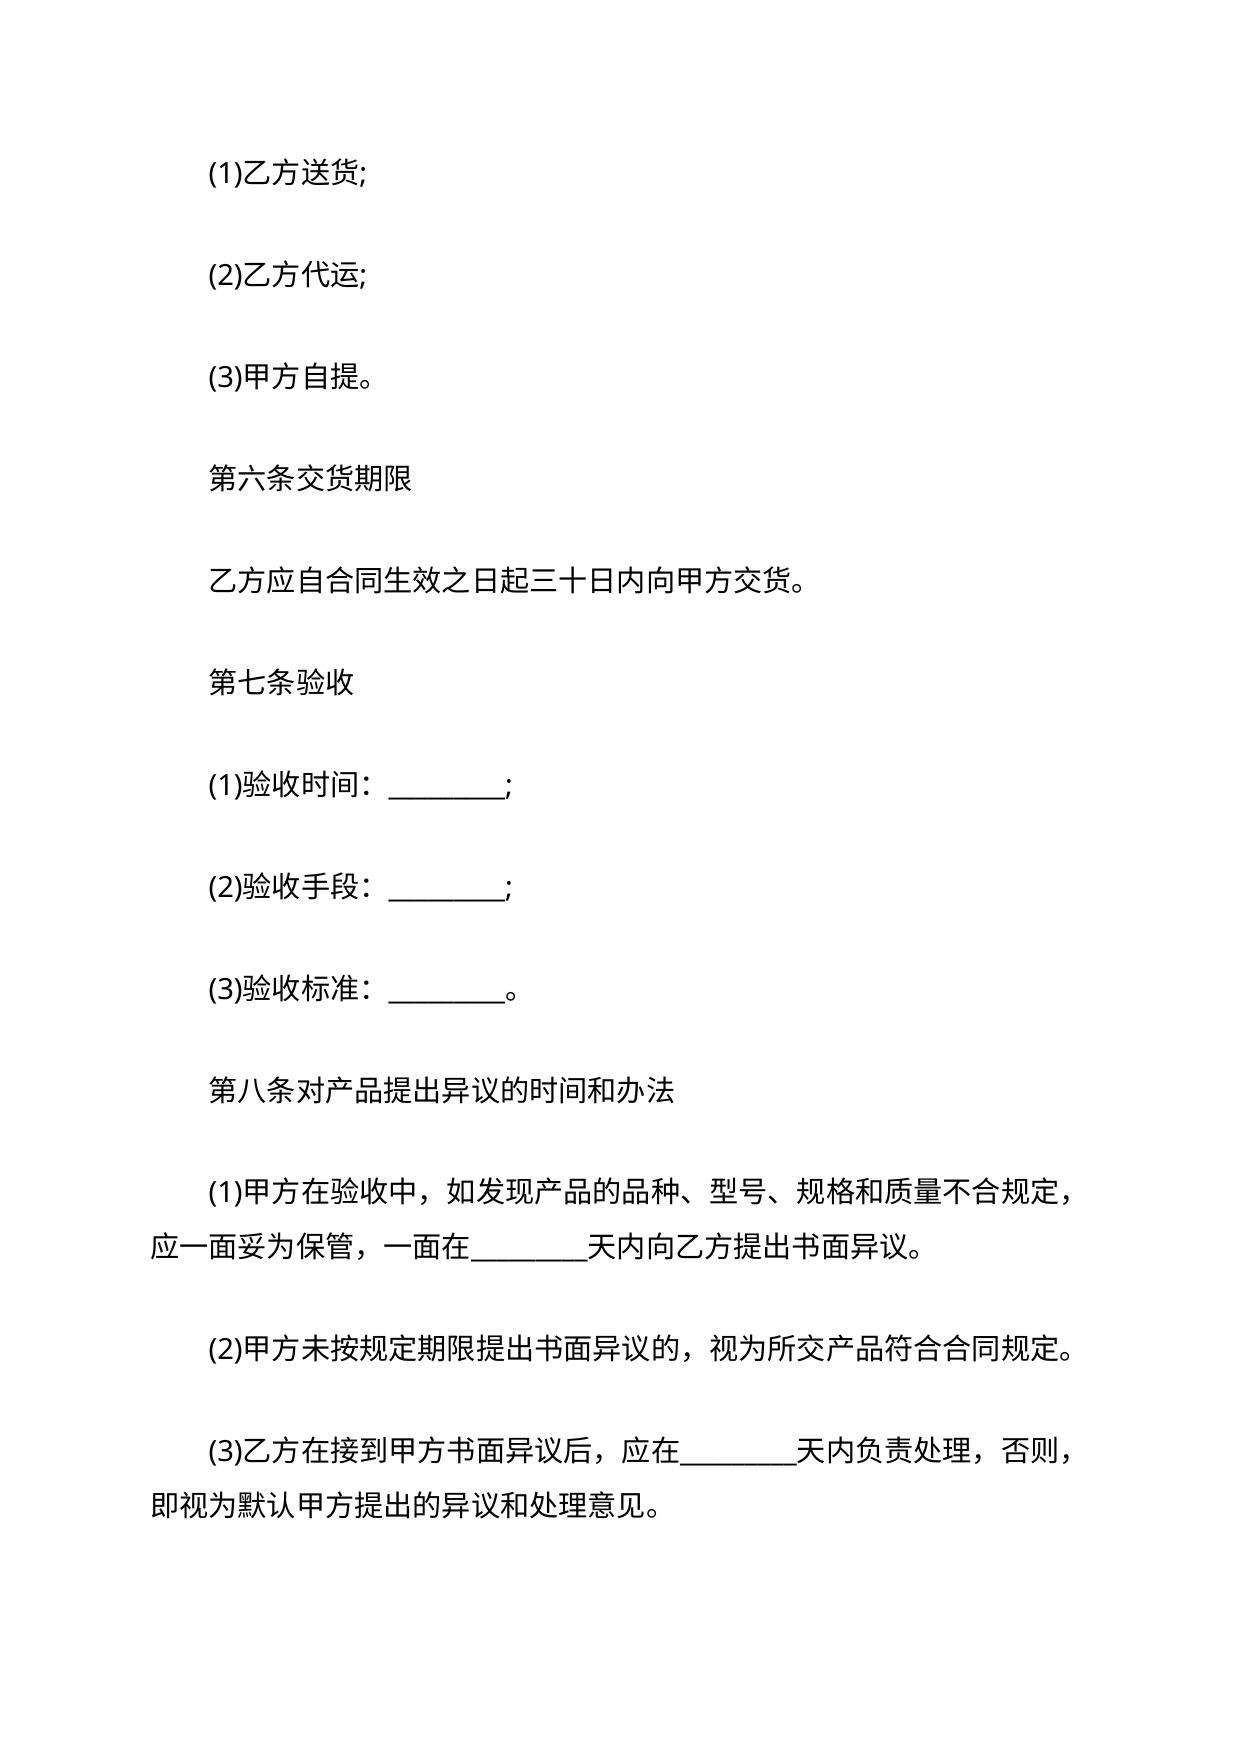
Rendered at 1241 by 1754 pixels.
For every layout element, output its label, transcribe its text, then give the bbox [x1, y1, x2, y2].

text 第七条验收 [150, 659, 1090, 702]
text (3)甲方自提。 [150, 354, 1090, 396]
text 第六条交货期限 [150, 456, 1090, 498]
text (2)乙方代运; [150, 252, 1090, 294]
text 第八条对产品提出异议的时间和办法 [150, 1067, 1090, 1109]
text (3)乙方在接到甲方书面异议后，应在_________天内负责处理，否则，即视为默认甲方提出的异议和处理意见。 [150, 1428, 1090, 1525]
text 乙方应自合同生效之日起三十日内向甲方交货。 [150, 558, 1090, 600]
text (1)甲方在验收中，如发现产品的品种、型号、规格和质量不合规定，应一面妥为保管，一面在_________天内向乙方提出书面异议。 [150, 1169, 1090, 1266]
text (1)验收时间：_________; [150, 761, 1090, 804]
text (3)验收标准：_________。 [150, 965, 1090, 1008]
text (2)甲方未按规定期限提出书面异议的，视为所交产品符合合同规定。 [150, 1326, 1090, 1368]
text (1)乙方送货; [150, 150, 1090, 192]
text (2)验收手段：_________; [150, 863, 1090, 906]
